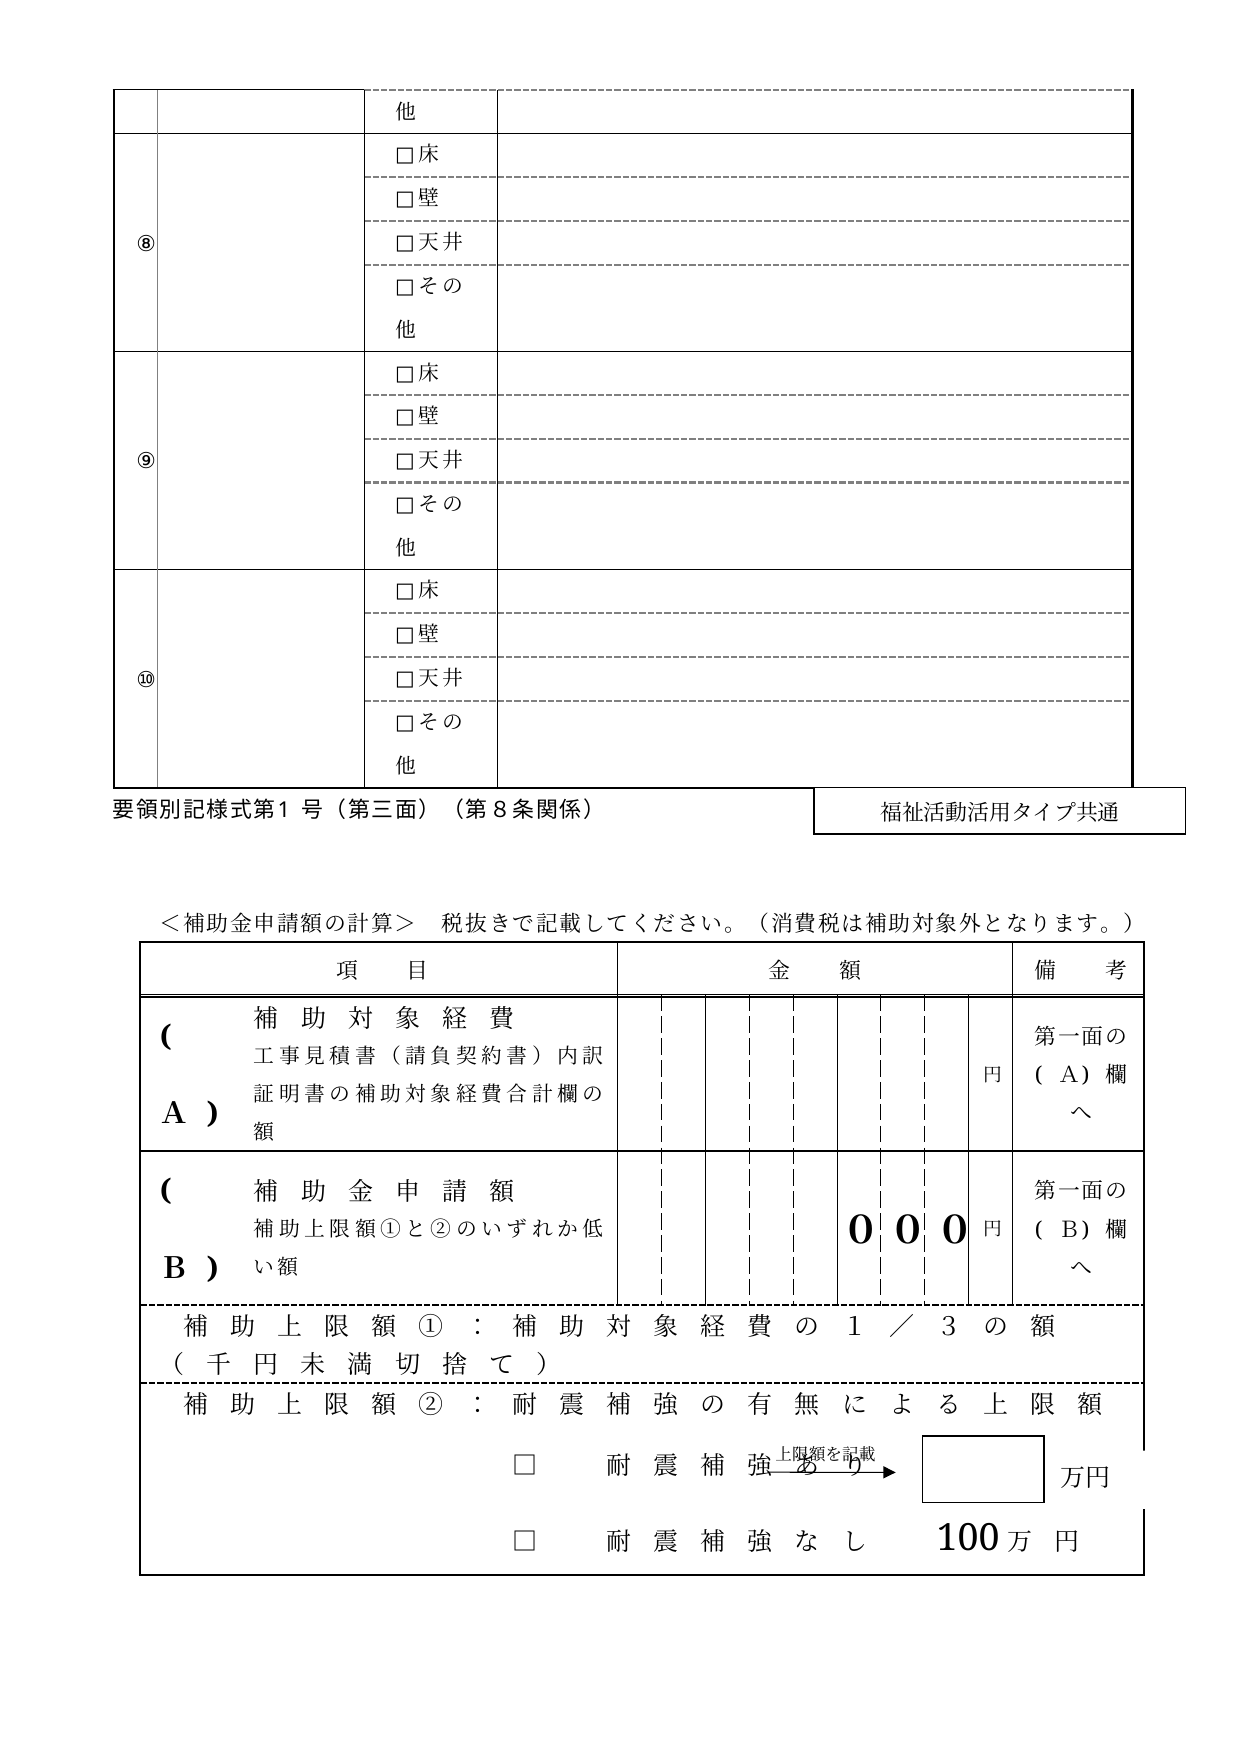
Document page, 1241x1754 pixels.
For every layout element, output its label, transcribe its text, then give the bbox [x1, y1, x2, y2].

table_cell [158, 570, 364, 787]
table_cell [498, 264, 1131, 351]
table_cell [498, 656, 1131, 699]
table_cell □壁 [365, 612, 497, 656]
table_cell [749, 1152, 793, 1304]
table_cell □床 [365, 352, 497, 394]
table_cell [498, 394, 1131, 438]
table_cell (Ａ) [141, 998, 238, 1149]
table_cell 第一面の(Ａ)欄へ [1013, 998, 1143, 1149]
table_cell [498, 438, 1131, 481]
table_cell ０ [924, 1152, 968, 1304]
table_cell ０ [881, 1152, 924, 1304]
table_cell ⑧ [115, 134, 157, 351]
table_cell [706, 998, 749, 1149]
table_cell (Ｂ) [141, 1152, 238, 1304]
table_cell [498, 481, 1131, 569]
table_cell □壁 [365, 394, 497, 438]
table_cell □その他 [365, 700, 497, 787]
table_cell □その他 [365, 264, 497, 351]
table_cell [793, 1152, 837, 1304]
table_cell [158, 352, 364, 569]
table_cell [498, 700, 1131, 787]
table_cell [498, 570, 1131, 612]
table_cell [498, 352, 1131, 394]
table_cell 円 [969, 1152, 1012, 1304]
table_cell [618, 998, 662, 1149]
table_cell [881, 998, 924, 1149]
table_cell 第一面の(Ｂ)欄へ [1013, 1152, 1143, 1304]
table_cell □壁 [365, 176, 497, 219]
table_cell □床 [365, 134, 497, 176]
table_cell 補助対象経費 工事見積書（請負契約書）内訳証明書の補助対象経費合計欄の額 [239, 998, 617, 1149]
table_cell [793, 998, 837, 1149]
table_cell [498, 134, 1131, 176]
table_cell □床 [365, 570, 497, 612]
text 要領別記様式第1号（第三面）（第８条関係） [112, 789, 813, 827]
table_cell [498, 220, 1131, 263]
table_cell □天井 [365, 656, 497, 699]
table_cell 補助金申請額 補助上限額①と②のいずれか低い額 [239, 1152, 617, 1304]
table_cell [498, 176, 1131, 219]
table_cell □その他 [365, 481, 497, 569]
table_cell [749, 998, 793, 1149]
table_cell [838, 998, 881, 1149]
table_cell 補助上限額②：耐震補強の有無による上限額 □ 耐震補強あり 200万円 □ 耐震補強なし 100万円 [141, 1382, 1143, 1574]
table_cell ⑩ [115, 570, 157, 787]
table_cell 補助上限額①：補助対象経費の１／３の額（千円未満切捨て） [141, 1304, 1143, 1382]
table_cell [158, 134, 364, 351]
table_cell ⑨ [115, 352, 157, 569]
table_cell ０ [838, 1152, 881, 1304]
table_cell [498, 612, 1131, 656]
table_header 備 考 [1013, 943, 1143, 994]
text ＜補助金申請額の計算＞ 税抜きで記載してください。（消費税は補助対象外となります。） [112, 903, 1172, 941]
table_cell □天井 [365, 438, 497, 481]
table_cell □天井 [365, 220, 497, 263]
table_cell [924, 998, 968, 1149]
table_header 金 額 [618, 943, 1012, 994]
table_cell □その他 [365, 89, 497, 133]
table_cell [706, 1152, 749, 1304]
table_cell 円 [969, 998, 1012, 1149]
table_cell [662, 1152, 705, 1304]
table_cell [498, 89, 1131, 133]
table_header 項 目 [141, 943, 617, 994]
table_cell [618, 1152, 662, 1304]
table_cell [662, 998, 705, 1149]
